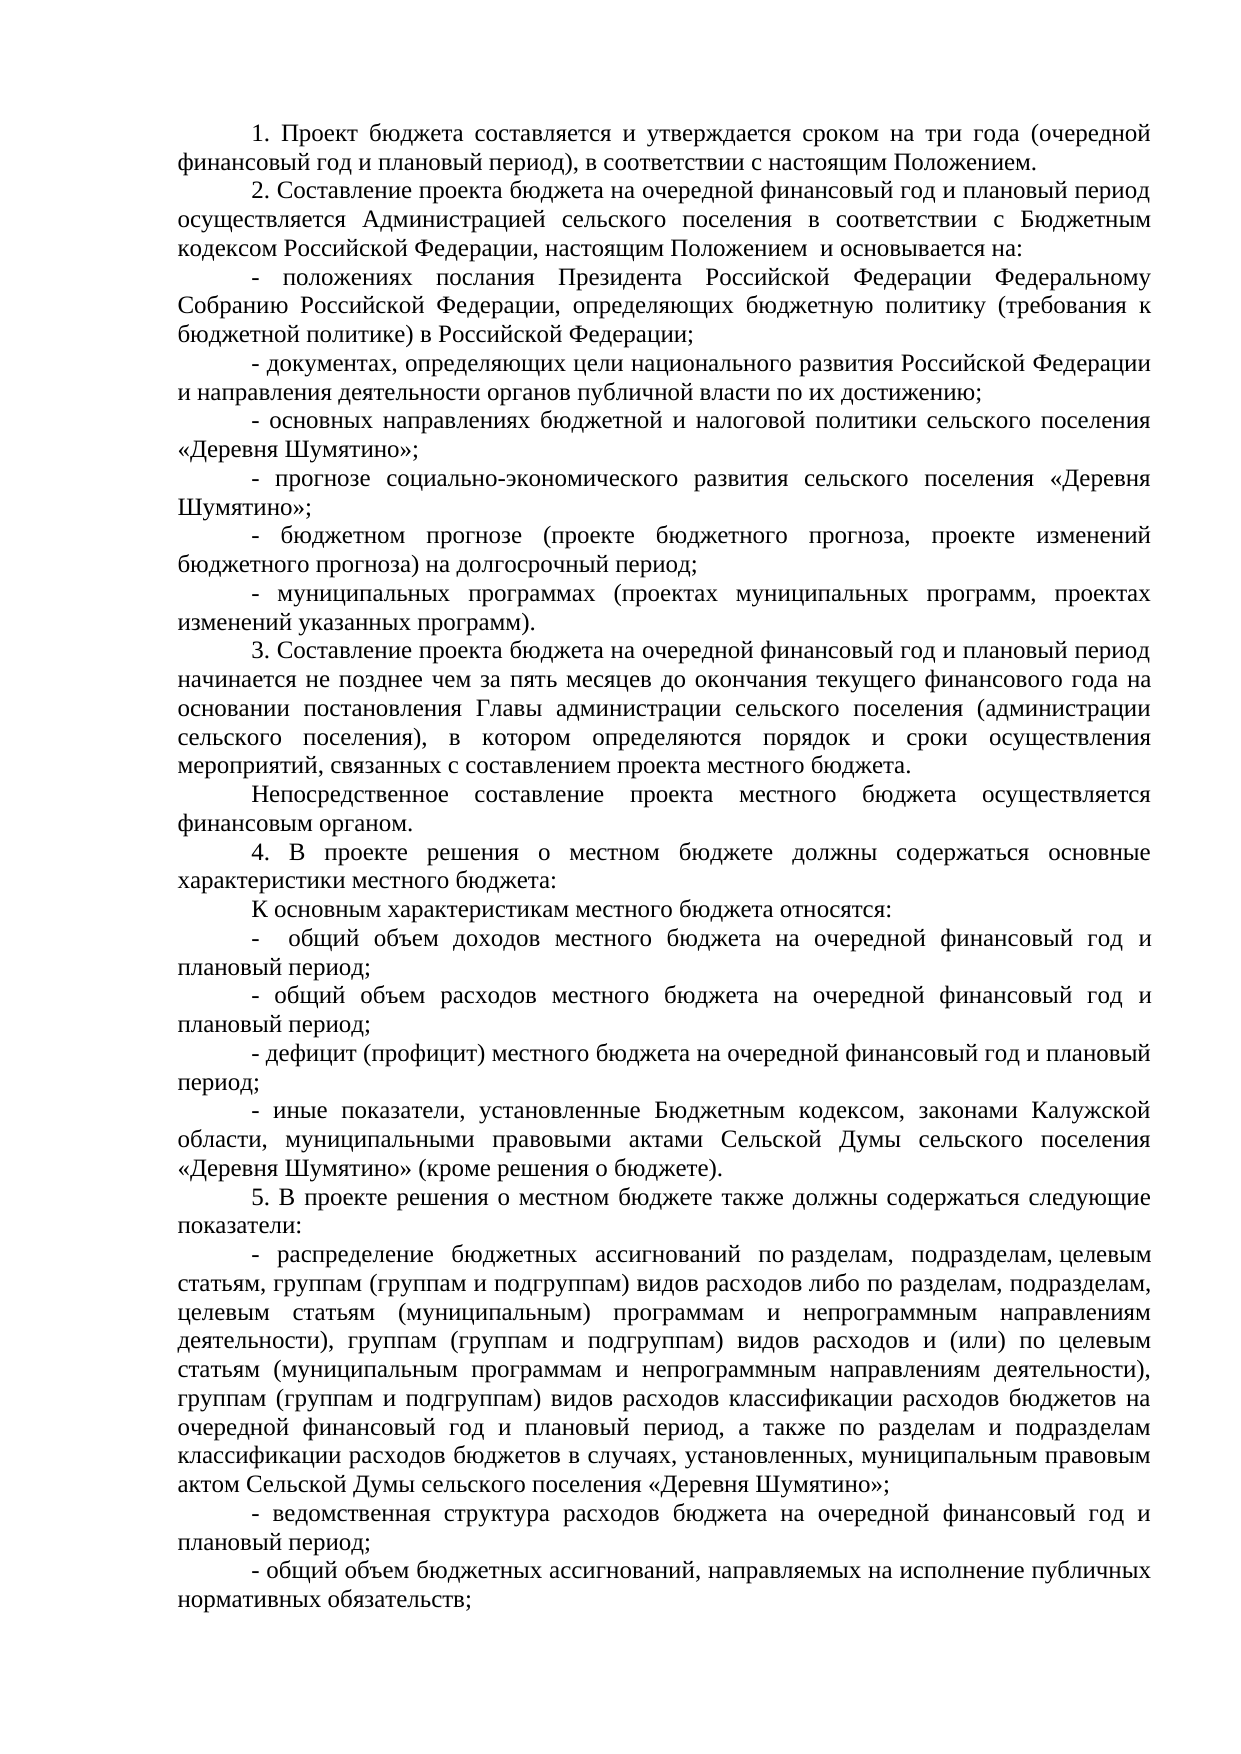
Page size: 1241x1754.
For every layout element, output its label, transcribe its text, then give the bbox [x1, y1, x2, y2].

text 4. В проекте решения о местном бюджете должны содержаться основные характеристики местного бюджета: [177, 837, 1152, 894]
text - иные показатели, установленные Бюджетным кодексом, законами Калужской области, муниципальными правовыми актами Сельской Думы сельского поселения «Деревня Шумятино» (кроме решения о бюджете). [177, 1096, 1152, 1182]
text К основным характеристикам местного бюджета относятся: [177, 894, 1152, 923]
text - распределение бюджетных ассигнований по разделам, подразделам, целевым статьям, группам (группам и подгруппам) видов расходов либо по разделам, подразделам, целевым статьям (муниципальным) программам и непрограммным направлениям деятельности), группам (группам и подгруппам) видов расходов и (или) по целевым статьям (муниципальным программам и непрограммным направлениям деятельности), группам (группам и подгруппам) видов расходов классификации расходов бюджетов на очередной финансовый год и плановый период, а также по разделам и подразделам классификации расходов бюджетов в случаях, установленных, муниципальным правовым актом Сельской Думы сельского поселения «Деревня Шумятино»; [177, 1239, 1152, 1498]
text - бюджетном прогнозе (проекте бюджетного прогноза, проекте изменений бюджетного прогноза) на долгосрочный период; [177, 521, 1152, 578]
text - общий объем бюджетных ассигнований, направляемых на исполнение публичных нормативных обязательств; [177, 1556, 1152, 1613]
text 3. Составление проекта бюджета на очередной финансовый год и плановый период начинается не позднее чем за пять месяцев до окончания текущего финансового года на основании постановления Главы администрации сельского поселения (администрации сельского поселения), в котором определяются порядок и сроки осуществления мероприятий, связанных с составлением проекта местного бюджета. [177, 636, 1152, 779]
text Непосредственное составление проекта местного бюджета осуществляется финансовым органом. [177, 779, 1152, 837]
text - общий объем расходов местного бюджета на очередной финансовый год и плановый период; [177, 981, 1152, 1038]
text - дефицит (профицит) местного бюджета на очередной финансовый год и плановый период; [177, 1038, 1152, 1096]
text - ведомственная структура расходов бюджета на очередной финансовый год и плановый период; [177, 1498, 1152, 1556]
text - муниципальных программах (проектах муниципальных программ, проектах изменений указанных программ). [177, 578, 1152, 636]
text 1. Проект бюджета составляется и утверждается сроком на три года (очередной финансовый год и плановый период), в соответствии с настоящим Положением. [177, 118, 1152, 176]
text - документах, определяющих цели национального развития Российской Федерации и направления деятельности органов публичной власти по их достижению; [177, 348, 1152, 406]
text - положениях послания Президента Российской Федерации Федеральному Собранию Российской Федерации, определяющих бюджетную политику (требования к бюджетной политике) в Российской Федерации; [177, 262, 1152, 348]
text - общий объем доходов местного бюджета на очередной финансовый год и плановый период; [177, 923, 1152, 981]
text - прогнозе социально-экономического развития сельского поселения «Деревня Шумятино»; [177, 463, 1152, 521]
text - основных направлениях бюджетной и налоговой политики сельского поселения «Деревня Шумятино»; [177, 406, 1152, 463]
text 2. Составление проекта бюджета на очередной финансовый год и плановый период осуществляется Администрацией сельского поселения в соответствии с Бюджетным кодексом Российской Федерации, настоящим Положением и основывается на: [177, 176, 1152, 262]
text 5. В проекте решения о местном бюджете также должны содержаться следующие показатели: [177, 1182, 1152, 1239]
